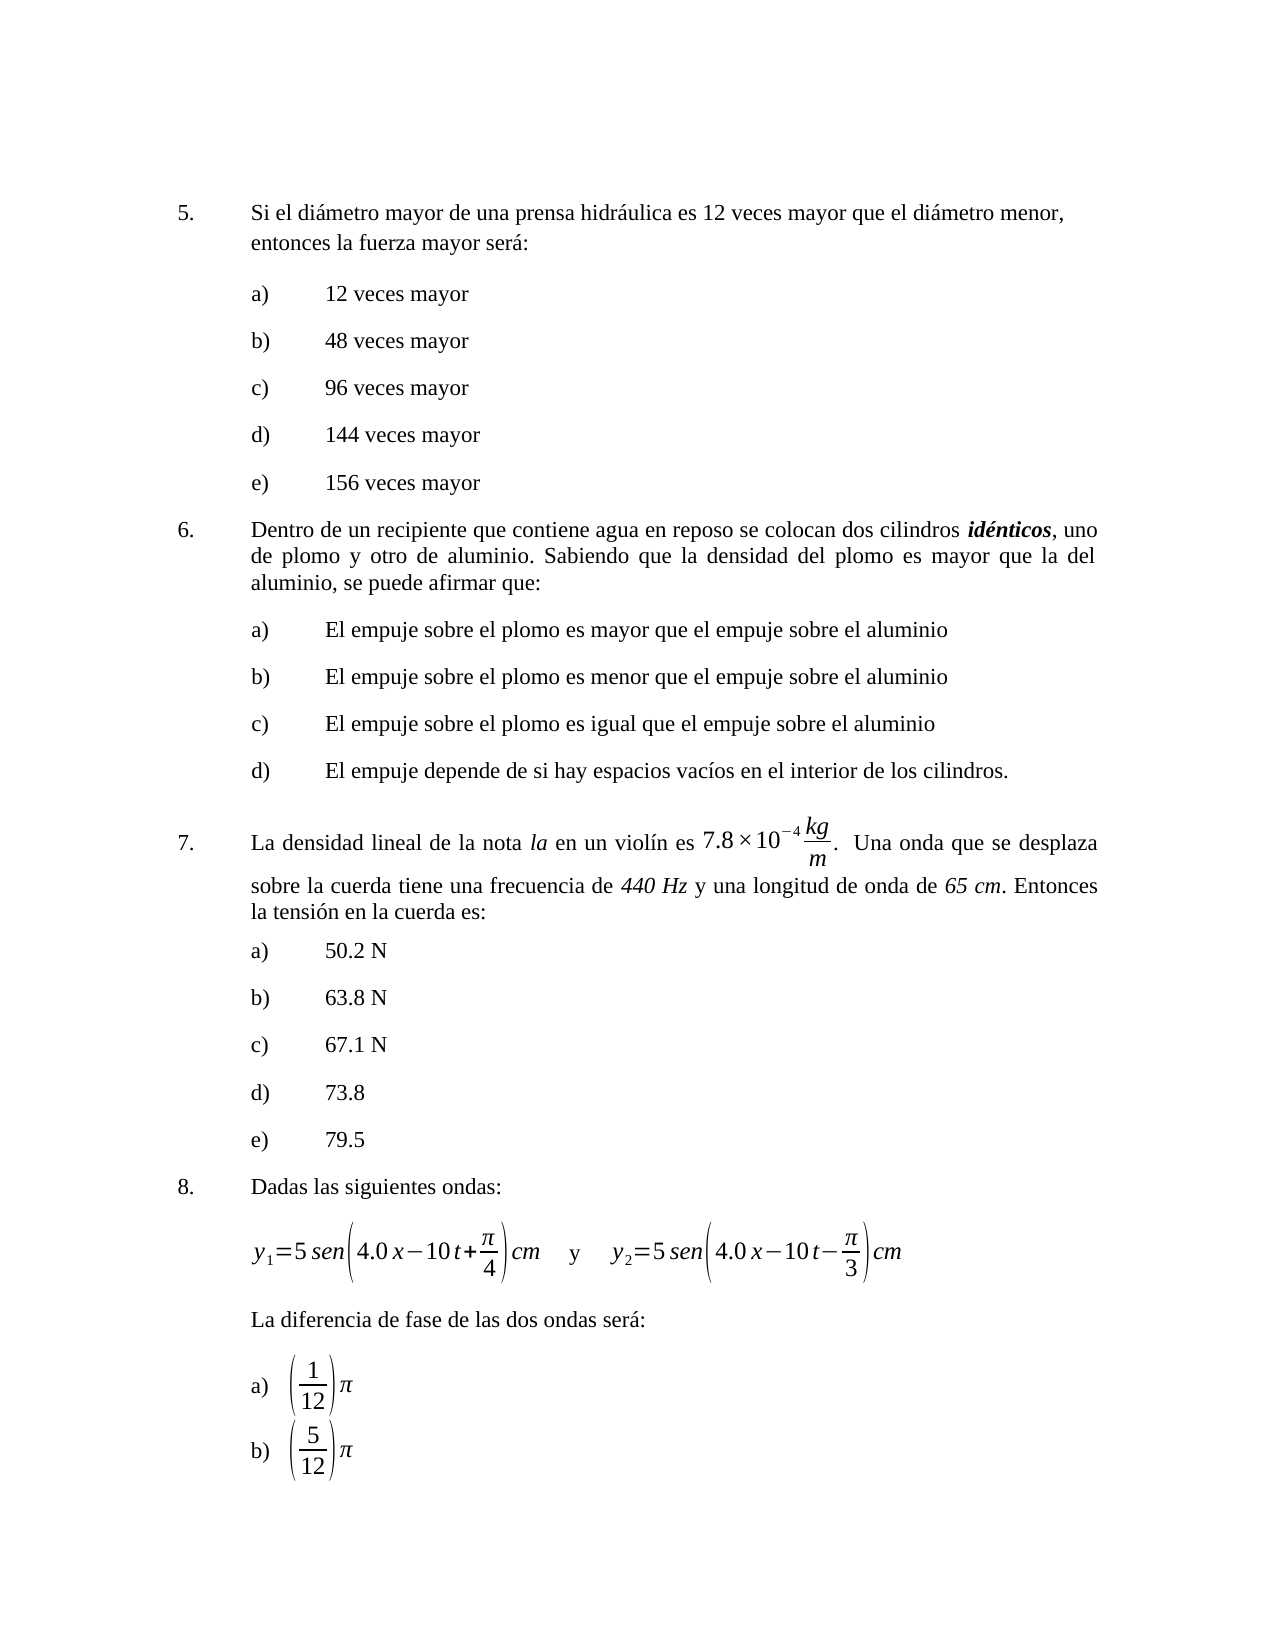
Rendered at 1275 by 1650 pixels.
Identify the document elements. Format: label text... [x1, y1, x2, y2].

text d) El empuje depende de si hay espacios vacíos en el interior de los cilindros. [177, 757, 1098, 784]
text a) 12 veces mayor [177, 280, 1098, 306]
text 7. La densidad lineal de la nota la en un violín es . Una onda que se desplaza sobre la cuerda tiene una frecuencia de 440 Hz y una longitud de onda de 65 cm. Entonces la tensión en la cuerda es: [177, 813, 1098, 924]
text c) 67.1 N [177, 1031, 1098, 1058]
text a) 50.2 N [177, 937, 1098, 963]
text e) 79.5 [177, 1126, 1098, 1152]
text y [177, 1220, 1098, 1285]
text c) El empuje sobre el plomo es igual que el empuje sobre el aluminio [177, 710, 1098, 736]
text La diferencia de fase de las dos ondas será: [177, 1306, 1098, 1332]
text b) El empuje sobre el plomo es menor que el empuje sobre el aluminio [177, 663, 1098, 689]
text e) 156 veces mayor [177, 469, 1098, 495]
text 8. Dadas las siguientes ondas: [177, 1173, 1098, 1199]
text 5. Si el diámetro mayor de una prensa hidráulica es 12 veces mayor que el diámetro menor, entonces la fuerza mayor será: [177, 199, 1098, 255]
text b) 48 veces mayor [177, 327, 1098, 353]
text a) El empuje sobre el plomo es mayor que el empuje sobre el aluminio [177, 616, 1098, 642]
text d) 144 veces mayor [177, 421, 1098, 448]
text d) 73.8 [177, 1078, 1098, 1105]
text c) 96 veces mayor [177, 374, 1098, 401]
text 6. Dentro de un recipiente que contiene agua en reposo se colocan dos cilindros idénticos, uno de plomo y otro de aluminio. Sabiendo que la densidad del plomo es mayor que la del aluminio, se puede afirmar que: [177, 516, 1098, 595]
text b) 63.8 N [177, 984, 1098, 1011]
